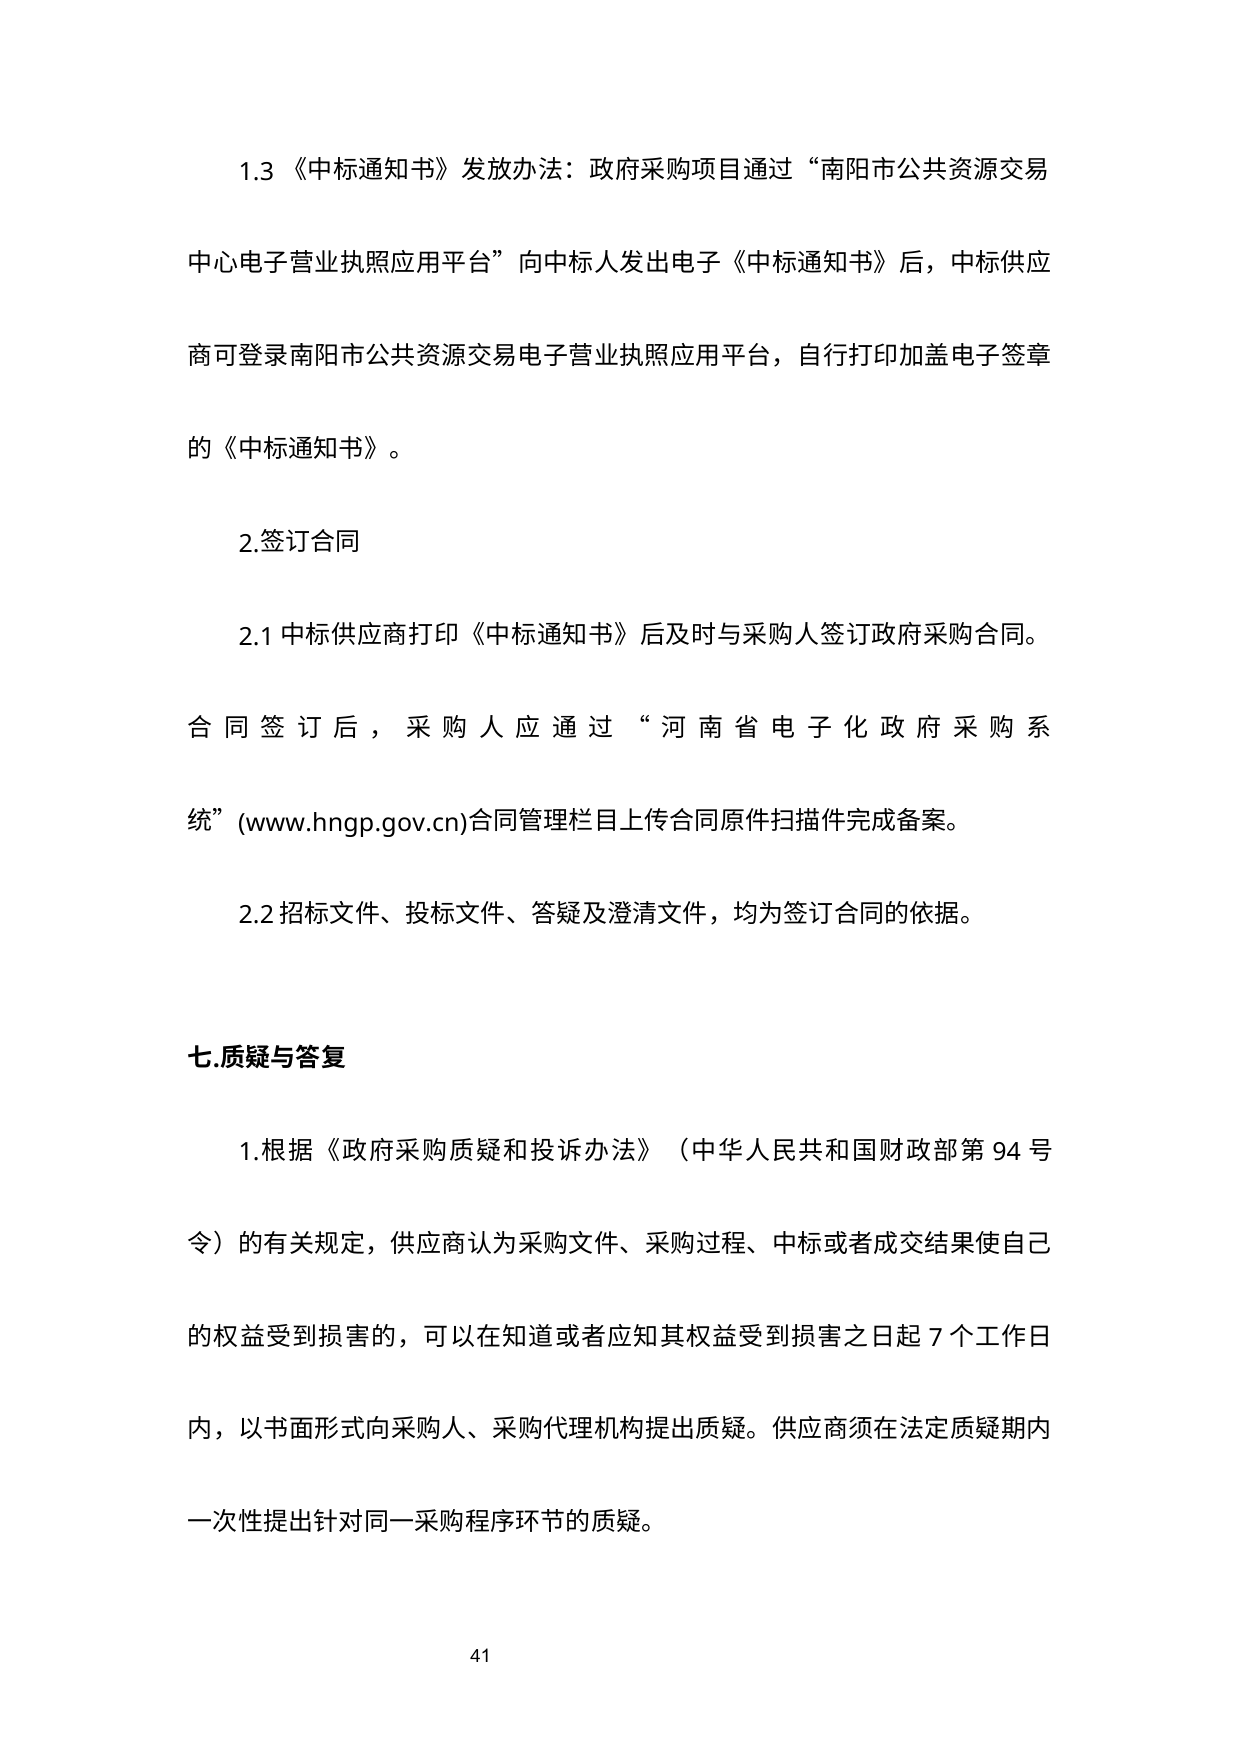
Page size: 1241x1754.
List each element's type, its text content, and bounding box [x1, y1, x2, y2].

list 七.质疑与答复 [187, 1037, 1053, 1099]
text 1.根据《政府采购质疑和投诉办法》（中华人民共和国财政部第94号令）的有关规定，供应商认为采购文件、采购过程、中标或者成交结果使自己的权益受到损害的，可以在知道或者应知其权益受到损害之日起7个工作日内，以书面形式向采购人、采购代理机构提出质疑。供应商须在法定质疑期内一次性提出针对同一采购程序环节的质疑。 [187, 1130, 1053, 1564]
text 2.签订合同 [187, 522, 1053, 584]
text 2.2招标文件、投标文件、答疑及澄清文件，均为签订合同的依据。 [187, 893, 1053, 955]
text 2.1中标供应商打印《中标通知书》后及时与采购人签订政府采购合同。合同签订后，采购人应通过“河南省电子化政府采购系统”(www.hngp.gov.cn)合同管理栏目上传合同原件扫描件完成备案。 [187, 614, 1053, 862]
text 1.3 《中标通知书》发放办法：政府采购项目通过“南阳市公共资源交易中心电子营业执照应用平台”向中标人发出电子《中标通知书》后，中标供应商可登录南阳市公共资源交易电子营业执照应用平台，自行打印加盖电子签章的《中标通知书》。 [187, 150, 1053, 491]
